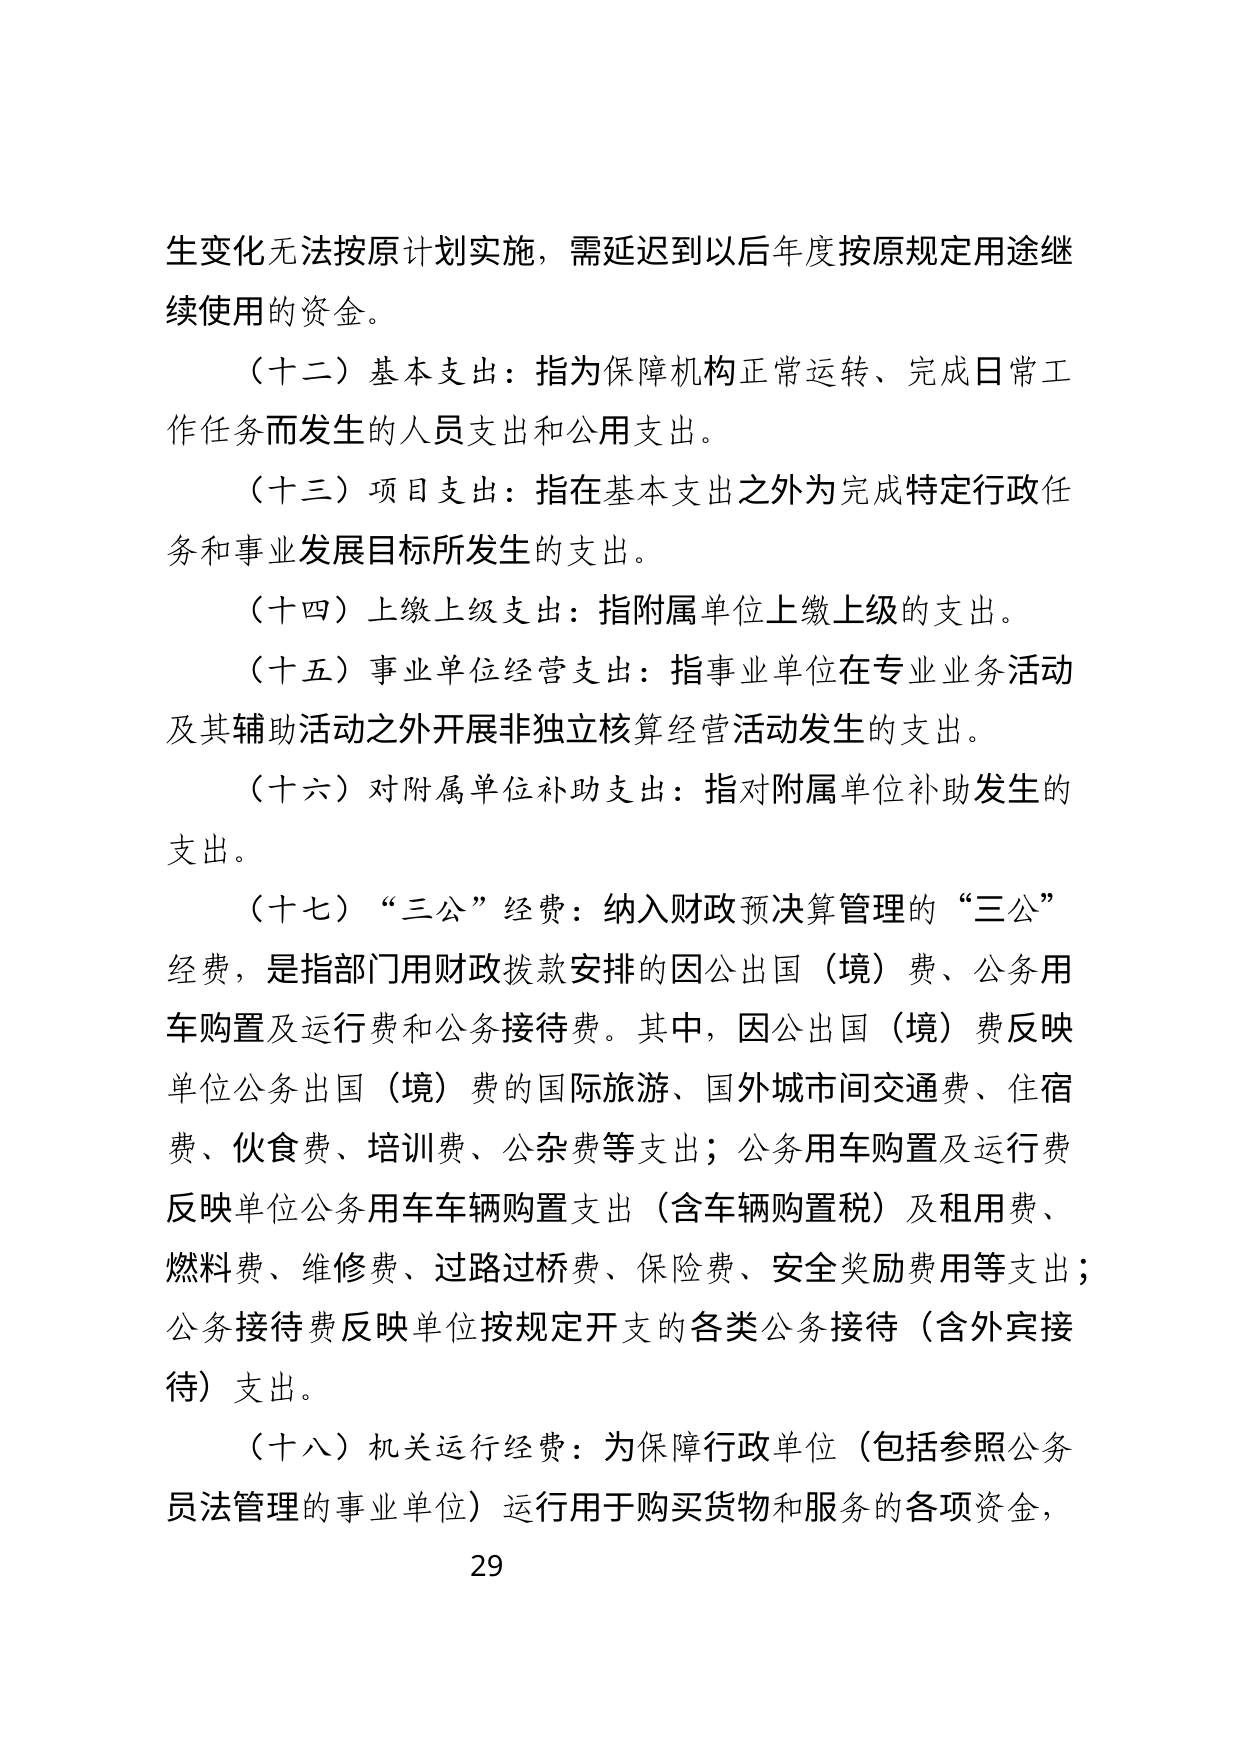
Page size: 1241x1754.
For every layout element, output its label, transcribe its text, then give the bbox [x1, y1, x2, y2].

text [165, 219, 1075, 339]
text （十七）“三公”经费：纳入财政预决算管理的“三公”经费，是指部门用财政拨款安排的因公出国（境）费、公务用车购置及运行费和公务接待费。其中，因公出国（境）费反映单位公务出国（境）费的国际旅游、国外城市间交通费、住宿费、伙食费、培训费、公杂费等支出；公务用车购置及运行费反映单位公务用车车辆购置支出（含车辆购置税）及租用费、燃料费、维修费、过路过桥费、保险费、安全奖励费用等支出；公务接待费反映单位按规定开支的各类公务接待（含外宾接待）支出。 [165, 877, 1075, 1415]
text （十三）项目支出：指在基本支出之外为完成特定行政任务和事业发展目标所发生的支出。 [165, 458, 1075, 578]
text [165, 1415, 1075, 1535]
text （十二）基本支出：指为保障机构正常运转、完成日常工作任务而发生的人员支出和公用支出。 [165, 339, 1075, 458]
text （十五）事业单位经营支出：指事业单位在专业业务活动及其辅助活动之外开展非独立核算经营活动发生的支出。 [165, 638, 1075, 757]
text （十六）对附属单位补助支出：指对附属单位补助发生的支出。 [165, 757, 1075, 877]
text （十四）上缴上级支出：指附属单位上缴上级的支出。 [165, 578, 1075, 638]
